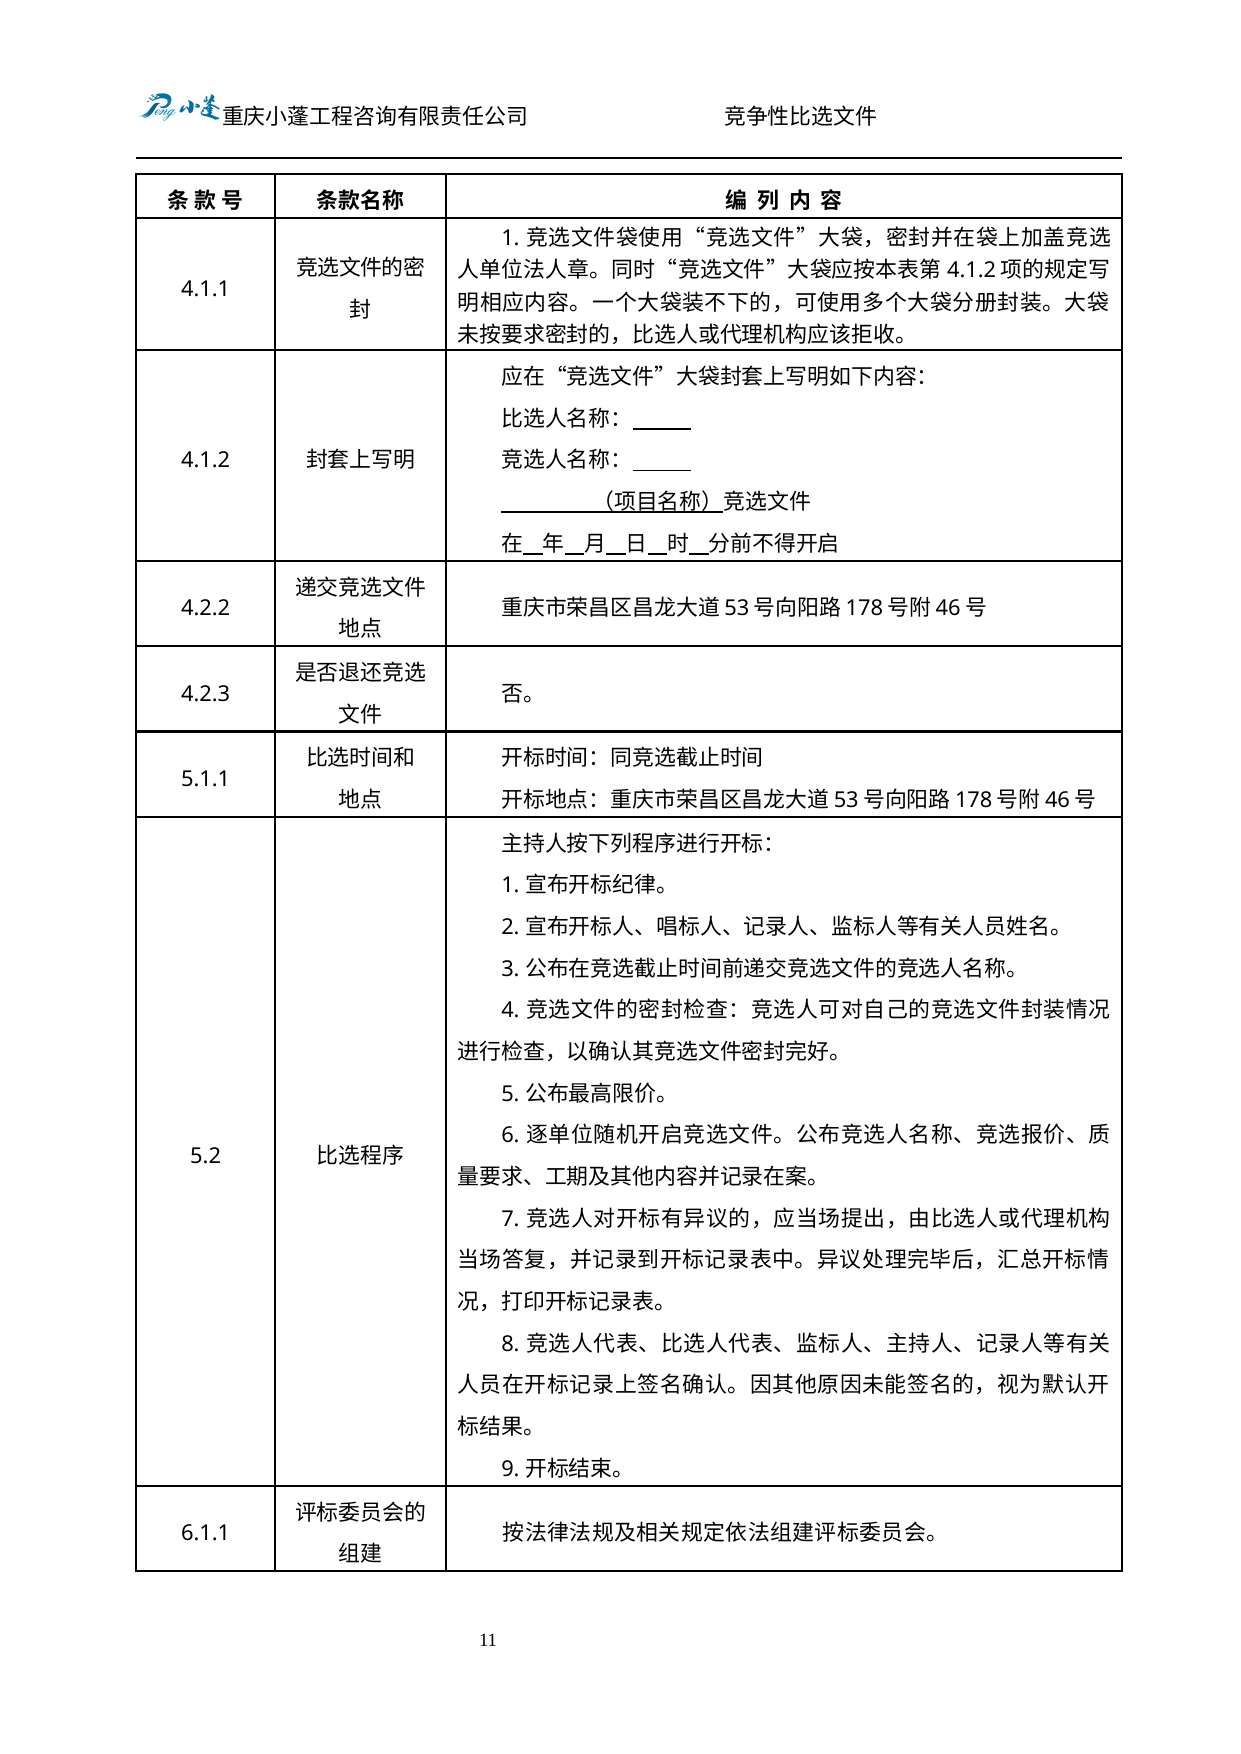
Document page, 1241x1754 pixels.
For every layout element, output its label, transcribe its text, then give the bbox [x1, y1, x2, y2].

table_cell 4.1.1 [137, 219, 274, 349]
table_cell 4.2.3 [137, 647, 274, 730]
table_header 编 列 内 容 [447, 175, 1121, 217]
table_header 条 款 号 [137, 175, 274, 217]
table_cell 4.2.2 [137, 562, 274, 645]
table_cell 应在“竞选文件”大袋封套上写明如下内容： 比选人名称： 竞选人名称： （项目名称）竞选文件 在 年 月 日 时 分前不得开启 [447, 351, 1121, 559]
table_cell 封套上写明 [276, 351, 445, 559]
picture [135, 88, 222, 125]
table_cell 评标委员会的组建 [276, 1487, 445, 1570]
table_cell 6.1.1 [137, 1487, 274, 1570]
table_cell 重庆市荣昌区昌龙大道53号向阳路178号附46号 [447, 562, 1121, 645]
table_cell 比选时间和 地点 [276, 733, 445, 816]
table_cell 否。 [447, 647, 1121, 730]
table_cell 递交竞选文件地点 [276, 562, 445, 645]
table_cell 开标时间：同竞选截止时间 开标地点：重庆市荣昌区昌龙大道53号向阳路178号附46号 [447, 733, 1121, 816]
table_header 条款名称 [276, 175, 445, 217]
table_cell 竞选文件的密封 [276, 219, 445, 349]
table_cell 按法律法规及相关规定依法组建评标委员会。 [447, 1487, 1121, 1570]
table_cell 是否退还竞选文件 [276, 647, 445, 730]
table_cell 5.1.1 [137, 733, 274, 816]
table_cell 比选程序 [276, 818, 445, 1484]
table_cell 4.1.2 [137, 351, 274, 559]
table_cell 主持人按下列程序进行开标： 1. 宣布开标纪律。 2. 宣布开标人、唱标人、记录人、监标人等有关人员姓名。 3. 公布在竞选截止时间前递交竞选文件的竞选人名称。 4. 竞选文件的密封检查：竞选人可对自己的竞选文件封装情况进行检查，以确认其竞选文件密封完好。 5. 公布最高限价。 6. 逐单位随机开启竞选文件。公布竞选人名称、竞选报价、质量要求、工期及其他内容并记录在案。 7. 竞选人对开标有异议的，应当场提出，由比选人或代理机构当场答复，并记录到开标记录表中。异议处理完毕后，汇总开标情况，打印开标记录表。 8. 竞选人代表、比选人代表、监标人、主持人、记录人等有关人员在开标记录上签名确认。因其他原因未能签名的，视为默认开标结果。 9. 开标结束。 [447, 818, 1121, 1484]
table_cell 1. 竞选文件袋使用“竞选文件”大袋，密封并在袋上加盖竞选人单位法人章。同时“竞选文件”大袋应按本表第4.1.2项的规定写明相应内容。一个大袋装不下的，可使用多个大袋分册封装。大袋未按要求密封的，比选人或代理机构应该拒收。 [447, 219, 1121, 349]
table_cell 5.2 [137, 818, 274, 1484]
